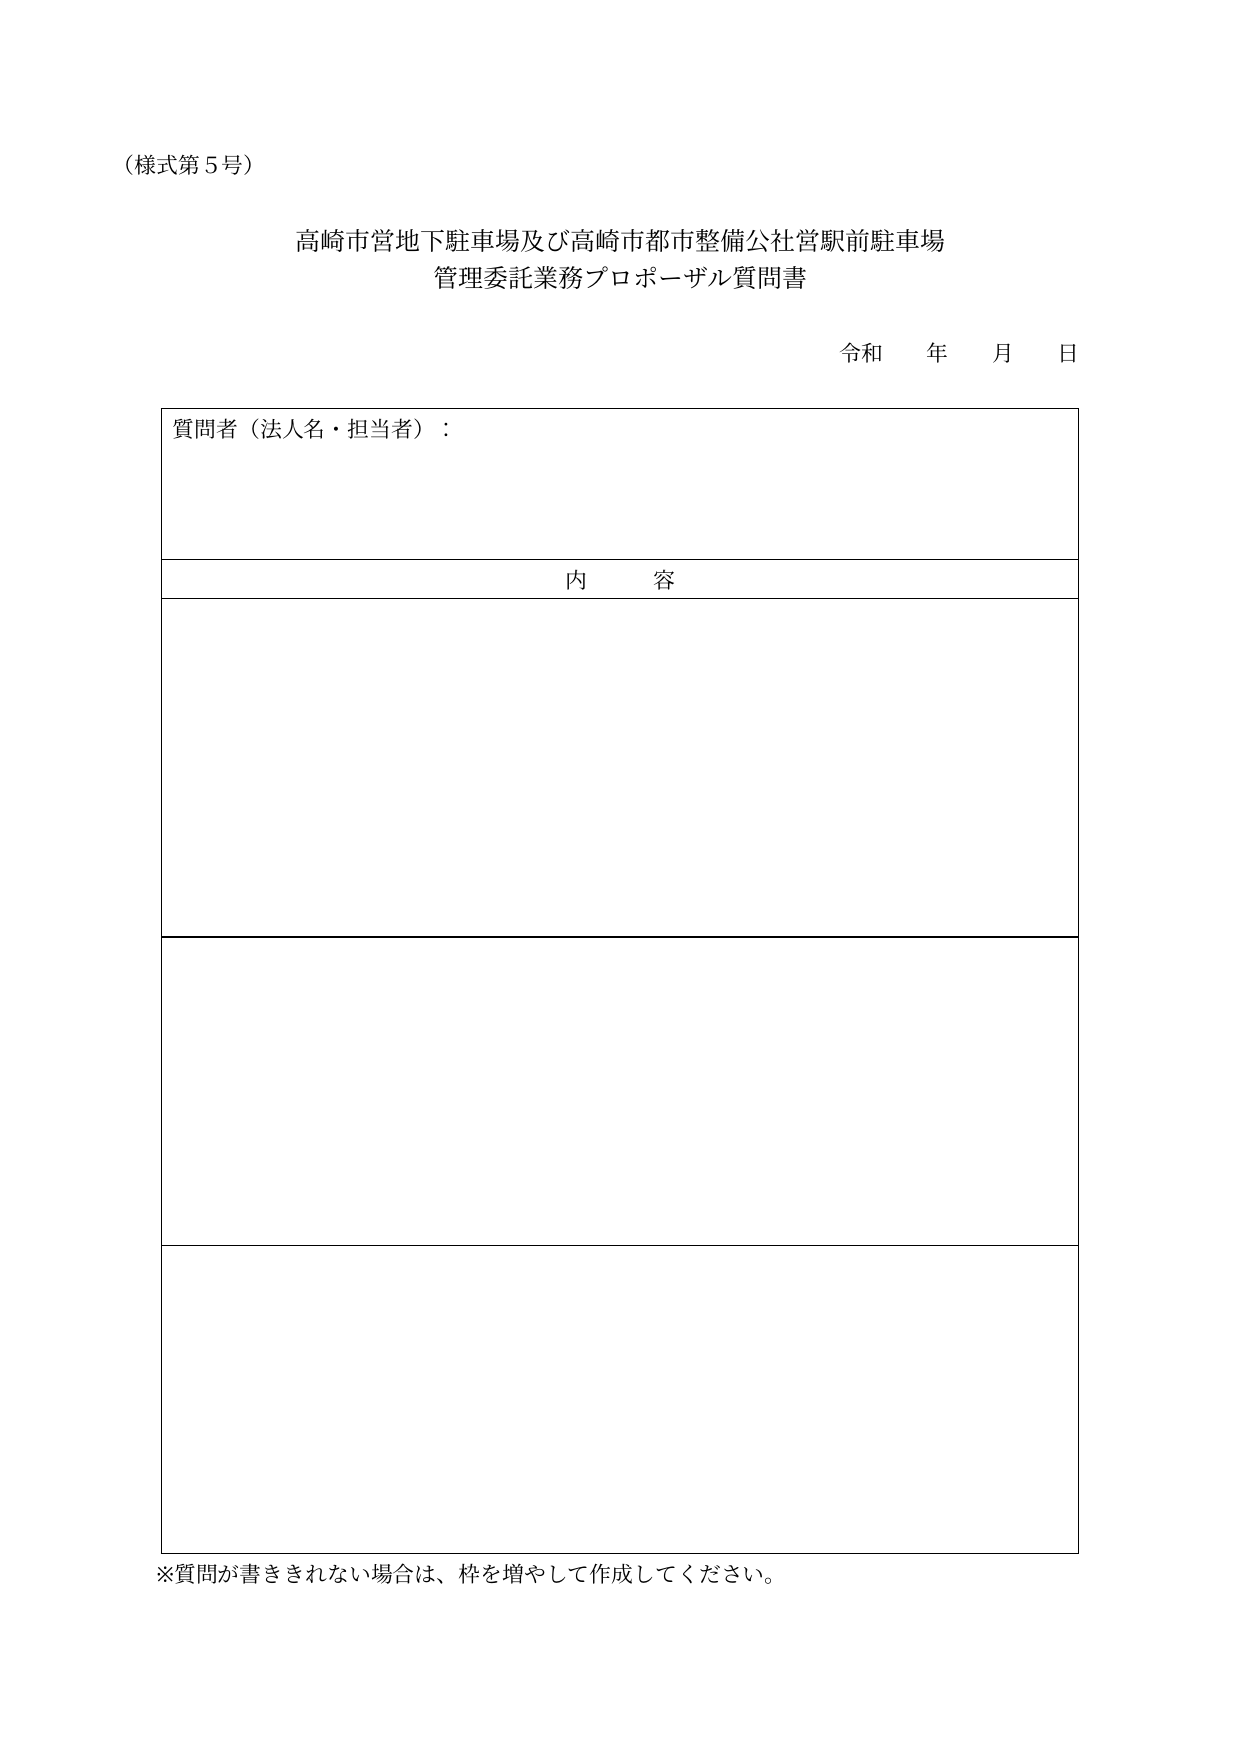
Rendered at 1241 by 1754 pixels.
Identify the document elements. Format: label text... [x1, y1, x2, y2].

text 管理委託業務プロポーザル質問書 [112, 258, 1128, 296]
table_cell [162, 938, 1078, 1245]
text ※質問が書ききれない場合は、枠を増やして作成してください。 [112, 1554, 1128, 1592]
text 令和 年 月 日 [112, 333, 1128, 371]
text 高崎市営地下駐車場及び高崎市都市整備公社営駅前駐車場 [112, 221, 1128, 258]
table_cell 内 容 [162, 560, 1078, 598]
text （様式第５号） [112, 146, 1128, 183]
table_cell [162, 599, 1078, 936]
table_cell [162, 1246, 1078, 1553]
table_header 質問者（法人名・担当者）： [162, 409, 1078, 559]
